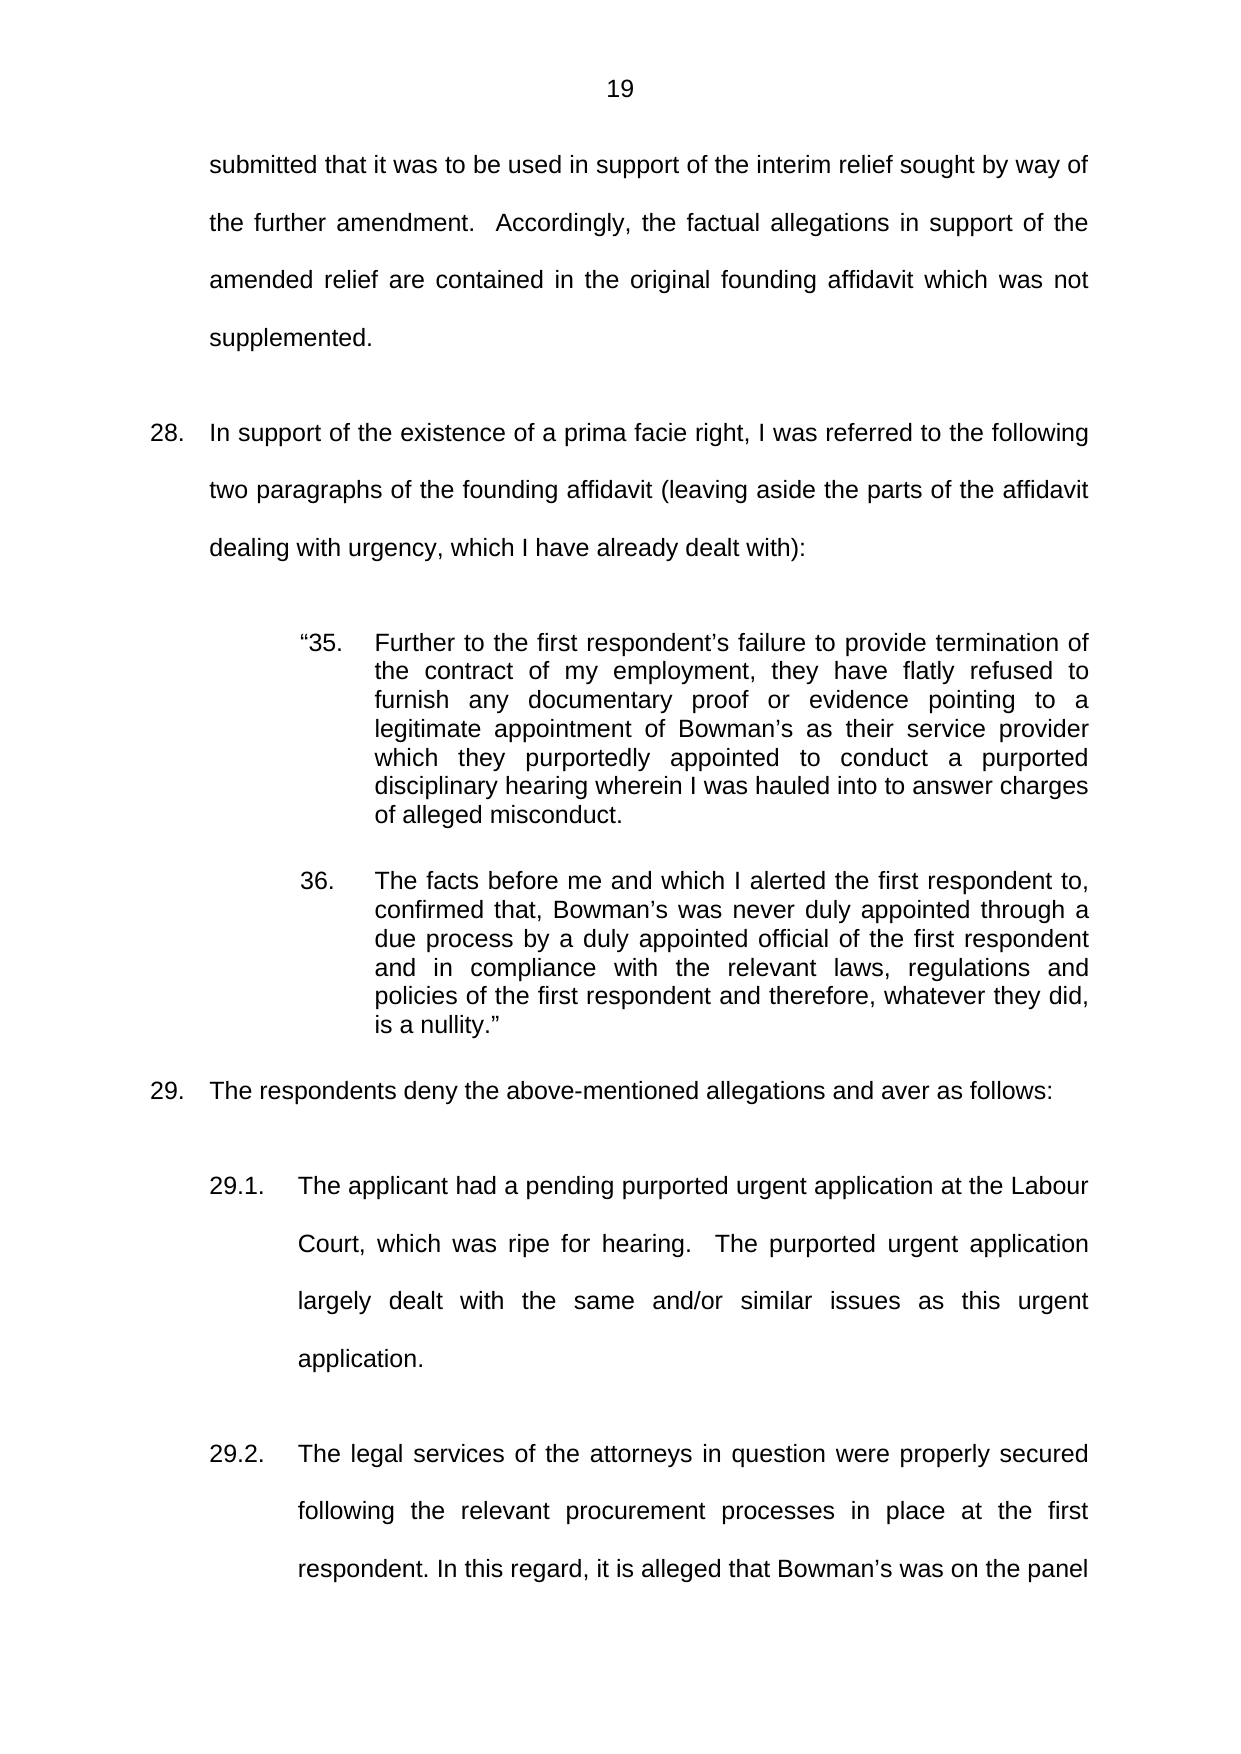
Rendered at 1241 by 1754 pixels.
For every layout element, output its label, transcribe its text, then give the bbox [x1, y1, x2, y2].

text In support of the existence of a prima facie right, I was referred to the following two paragraphs of the founding affidavit (leaving aside the parts of the affidavit dealing with urgency, which I have already dealt with): [150, 417, 1090, 561]
list “35. Further to the first respondent’s failure to provide termination of the contract of my employment, they have flatly refused to furnish any documentary proof or evidence pointing to a legitimate appointment of Bowman’s as their service provider which they purportedly appointed to conduct a purported disciplinary hearing wherein I was hauled into to answer charges of alleged misconduct. [300, 627, 1090, 829]
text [209, 1439, 1090, 1582]
list 36. The facts before me and which I alerted the first respondent to, confirmed that, Bowman’s was never duly appointed through a due process by a duly appointed official of the first respondent and in compliance with the relevant laws, regulations and policies of the first respondent and therefore, whatever they did, is a nullity.” [300, 866, 1090, 1039]
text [150, 150, 1090, 351]
text The respondents deny the above-mentioned allegations and aver as follows: [150, 1076, 1090, 1105]
text The applicant had a pending purported urgent application at the Labour Court, which was ripe for hearing. The purported urgent application largely dealt with the same and/or similar issues as this urgent application. [209, 1171, 1090, 1372]
